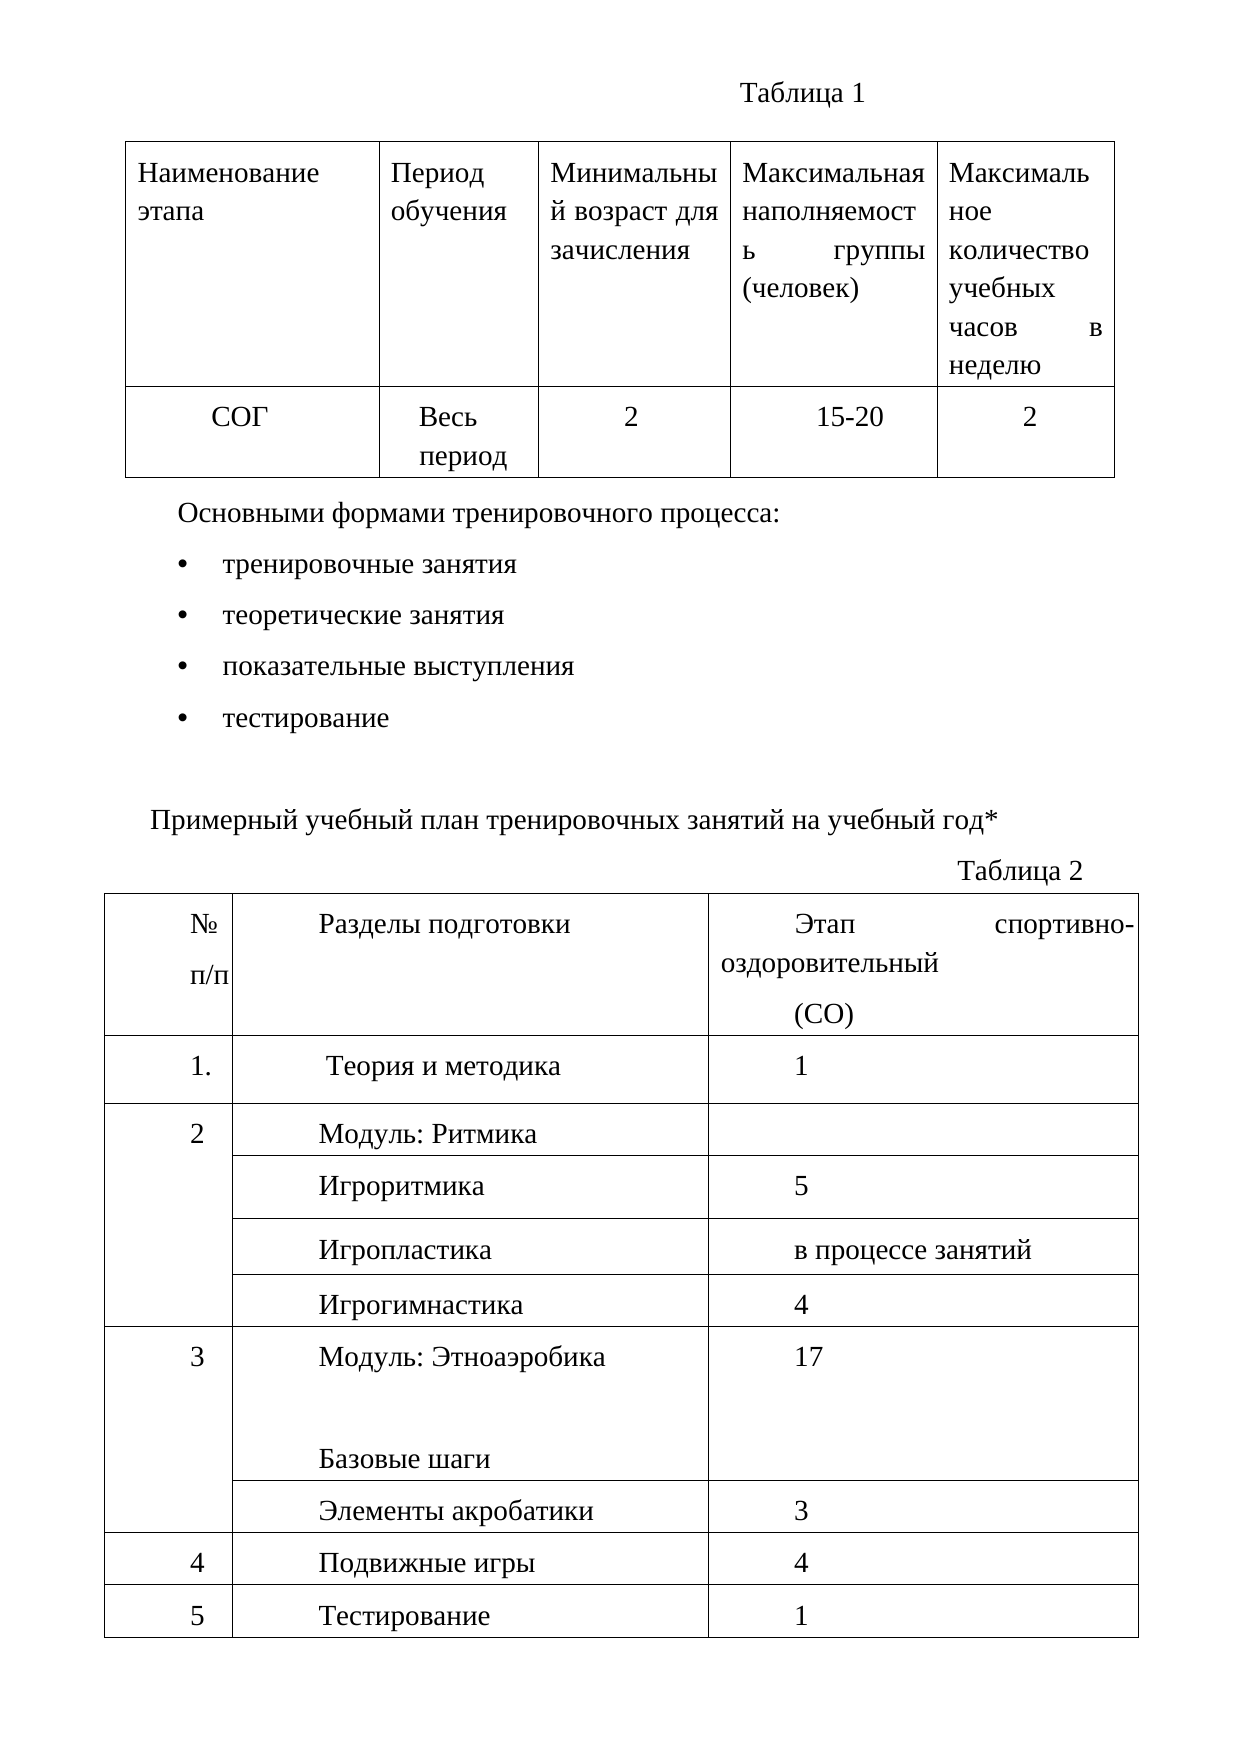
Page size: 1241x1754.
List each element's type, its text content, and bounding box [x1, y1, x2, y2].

table_cell 4 [105, 1533, 232, 1584]
table_cell 15-20 [731, 387, 937, 477]
text Примерный учебный план тренировочных занятий на учебный год* [76, 802, 1167, 835]
table_cell 17 [709, 1327, 1138, 1480]
table_cell 2 [938, 387, 1114, 477]
table_header Этап спортивно-оздоровительный (СО) [709, 894, 1138, 1034]
table_cell Подвижные игры [233, 1533, 708, 1584]
table_cell [709, 1104, 1138, 1155]
table_cell СОГ [126, 387, 379, 477]
table_cell 5 [105, 1585, 232, 1637]
list тестирование [103, 699, 1165, 733]
table_cell 5 [709, 1156, 1138, 1218]
table_cell Теория и методика [233, 1036, 708, 1103]
table_header Период обучения [380, 142, 538, 386]
table_cell 2 [105, 1104, 232, 1326]
list показательные выступления [103, 648, 1165, 682]
table_cell Модуль: Ритмика [233, 1104, 708, 1155]
table_cell 2 [539, 387, 730, 477]
table_header Минимальный возраст для зачисления [539, 142, 730, 386]
table_header Максимальная наполняемость группы (человек) [731, 142, 937, 386]
table_cell 4 [709, 1533, 1138, 1584]
table_header Наименование этапа [126, 142, 379, 386]
table_cell 3 [105, 1327, 232, 1532]
text Таблица 1 [75, 75, 1165, 108]
table_cell 3 [709, 1481, 1138, 1532]
text Таблица 2 [314, 853, 1165, 886]
table_cell 1 [709, 1036, 1138, 1103]
text Основными формами тренировочного процесса: [103, 205, 1165, 529]
table_cell Весь период [380, 387, 538, 477]
table_cell Модуль: Этноаэробика Базовые шаги [233, 1327, 708, 1480]
table_cell Элементы акробатики [233, 1481, 708, 1532]
table_cell Игрогимнастика [233, 1275, 708, 1326]
table_header Разделы подготовки [233, 894, 708, 1034]
table_cell 4 [709, 1275, 1138, 1326]
table_header Максимальное количество учебных часов в неделю [938, 142, 1114, 386]
table_cell Игропластика [233, 1219, 708, 1274]
table_cell 1 [709, 1585, 1138, 1637]
table_cell Тестирование [233, 1585, 708, 1637]
table_cell 1. [105, 1036, 232, 1103]
list тренировочные занятия [103, 546, 1165, 580]
table_header № п/п [105, 894, 232, 1034]
table_cell Игроритмика [233, 1156, 708, 1218]
list теоретические занятия [103, 597, 1165, 631]
table_cell в процессе занятий [709, 1219, 1138, 1274]
